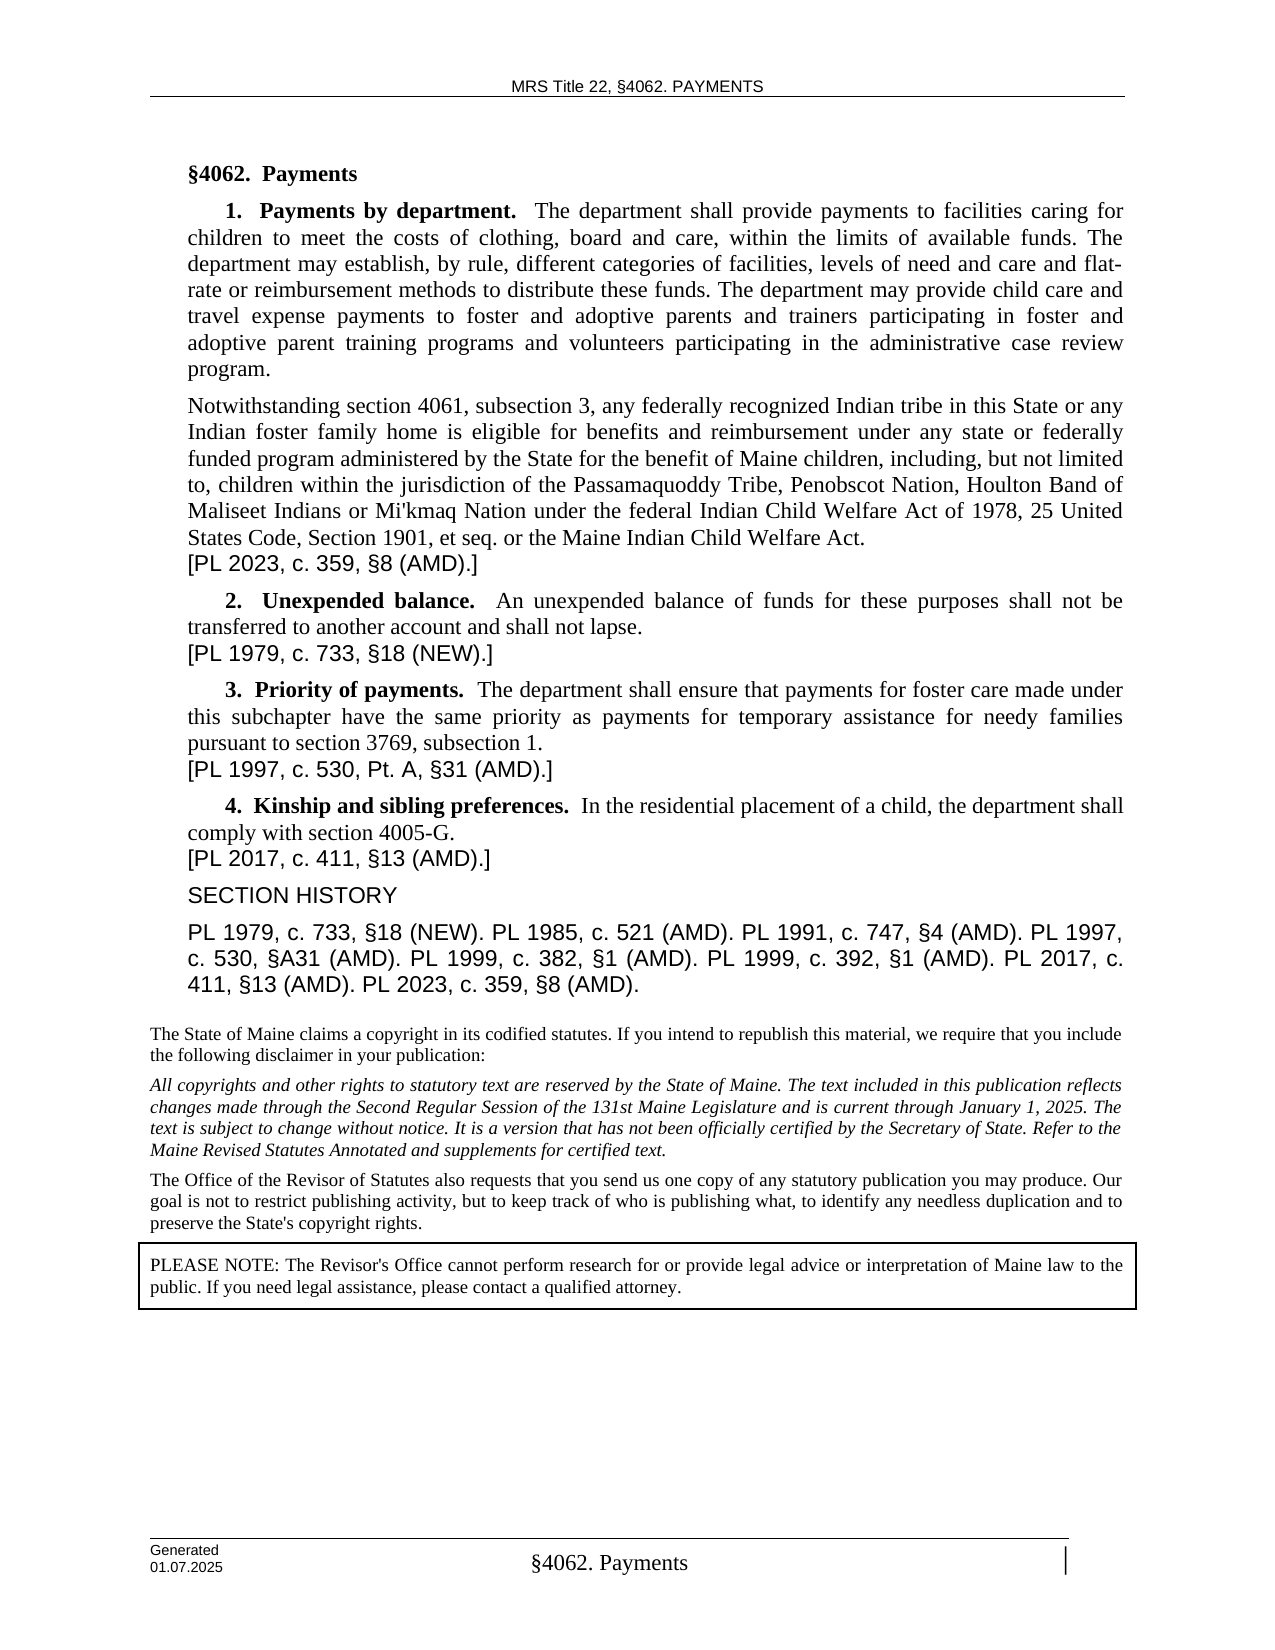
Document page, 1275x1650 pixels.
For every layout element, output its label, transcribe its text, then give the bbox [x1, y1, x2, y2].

text [PL 1979, c. 733, §18 (NEW).] [187, 640, 1125, 666]
text 1. Payments by department. The department shall provide payments to facilities caring for children to meet the costs of clothing, board and care, within the limits of available funds. The department may establish, by rule, different categories of facilities, levels of need and care and flat-rate or reimbursement methods to distribute these funds. The department may provide child care and travel expense payments to foster and adoptive parents and trainers participating in foster and adoptive parent training programs and volunteers participating in the administrative case review program. [187, 197, 1125, 382]
text The Office of the Revisor of Statutes also requests that you send us one copy of any statutory publication you may produce. Our goal is not to restrict publishing activity, but to keep track of who is publishing what, to identify any needless duplication and to preserve the State's copyright rights. [150, 1169, 1125, 1233]
text 2. Unexpended balance. An unexpended balance of funds for these purposes shall not be transferred to another account and shall not lapse. [187, 587, 1125, 640]
text PL 1979, c. 733, §18 (NEW). PL 1985, c. 521 (AMD). PL 1991, c. 747, §4 (AMD). PL 1997, c. 530, §A31 (AMD). PL 1999, c. 382, §1 (AMD). PL 1999, c. 392, §1 (AMD). PL 2017, c. 411, §13 (AMD). PL 2023, c. 359, §8 (AMD). [187, 918, 1125, 998]
text PLEASE NOTE: The Revisor's Office cannot perform research for or provide legal advice or interpretation of Maine law to the public. If you need legal assistance, please contact a qualified attorney. [140, 1244, 1135, 1308]
text All copyrights and other rights to statutory text are reserved by the State of Maine. The text included in this publication reflects changes made through the Second Regular Session of the 131st Maine Legislature and is current through January 1, 2025 . The text is subject to change without notice. It is a version that has not been officially certified by the Secretary of State. Refer to the Maine Revised Statutes Annotated and supplements for certified text. [150, 1074, 1125, 1160]
text The State of Maine claims a copyright in its codified statutes. If you intend to republish this material, we require that you include the following disclaimer in your publication: [150, 1023, 1125, 1066]
text [PL 2017, c. 411, §13 (AMD).] [187, 845, 1125, 871]
text 4. Kinship and sibling preferences. In the residential placement of a child, the department shall comply with section 4005‑G. [187, 792, 1125, 845]
text [PL 2023, c. 359, §8 (AMD).] [187, 550, 1125, 577]
text §4062. Payments [187, 160, 1125, 187]
text SECTION HISTORY [187, 882, 1125, 908]
text Notwithstanding section 4061, subsection 3, any federally recognized Indian tribe in this State or any Indian foster family home is eligible for benefits and reimbursement under any state or federally funded program administered by the State for the benefit of Maine children, including, but not limited to, children within the jurisdiction of the Passamaquoddy Tribe, Penobscot Nation, Houlton Band of Maliseet Indians or Mi'kmaq Nation under the federal Indian Child Welfare Act of 1978, 25 United States Code, Section 1901, et seq. or the Maine Indian Child Welfare Act. [187, 392, 1125, 550]
text 3. Priority of payments. The department shall ensure that payments for foster care made under this subchapter have the same priority as payments for temporary assistance for needy families pursuant to section 3769, subsection 1. [187, 676, 1125, 756]
text [PL 1997, c. 530, Pt. A, §31 (AMD).] [187, 756, 1125, 782]
